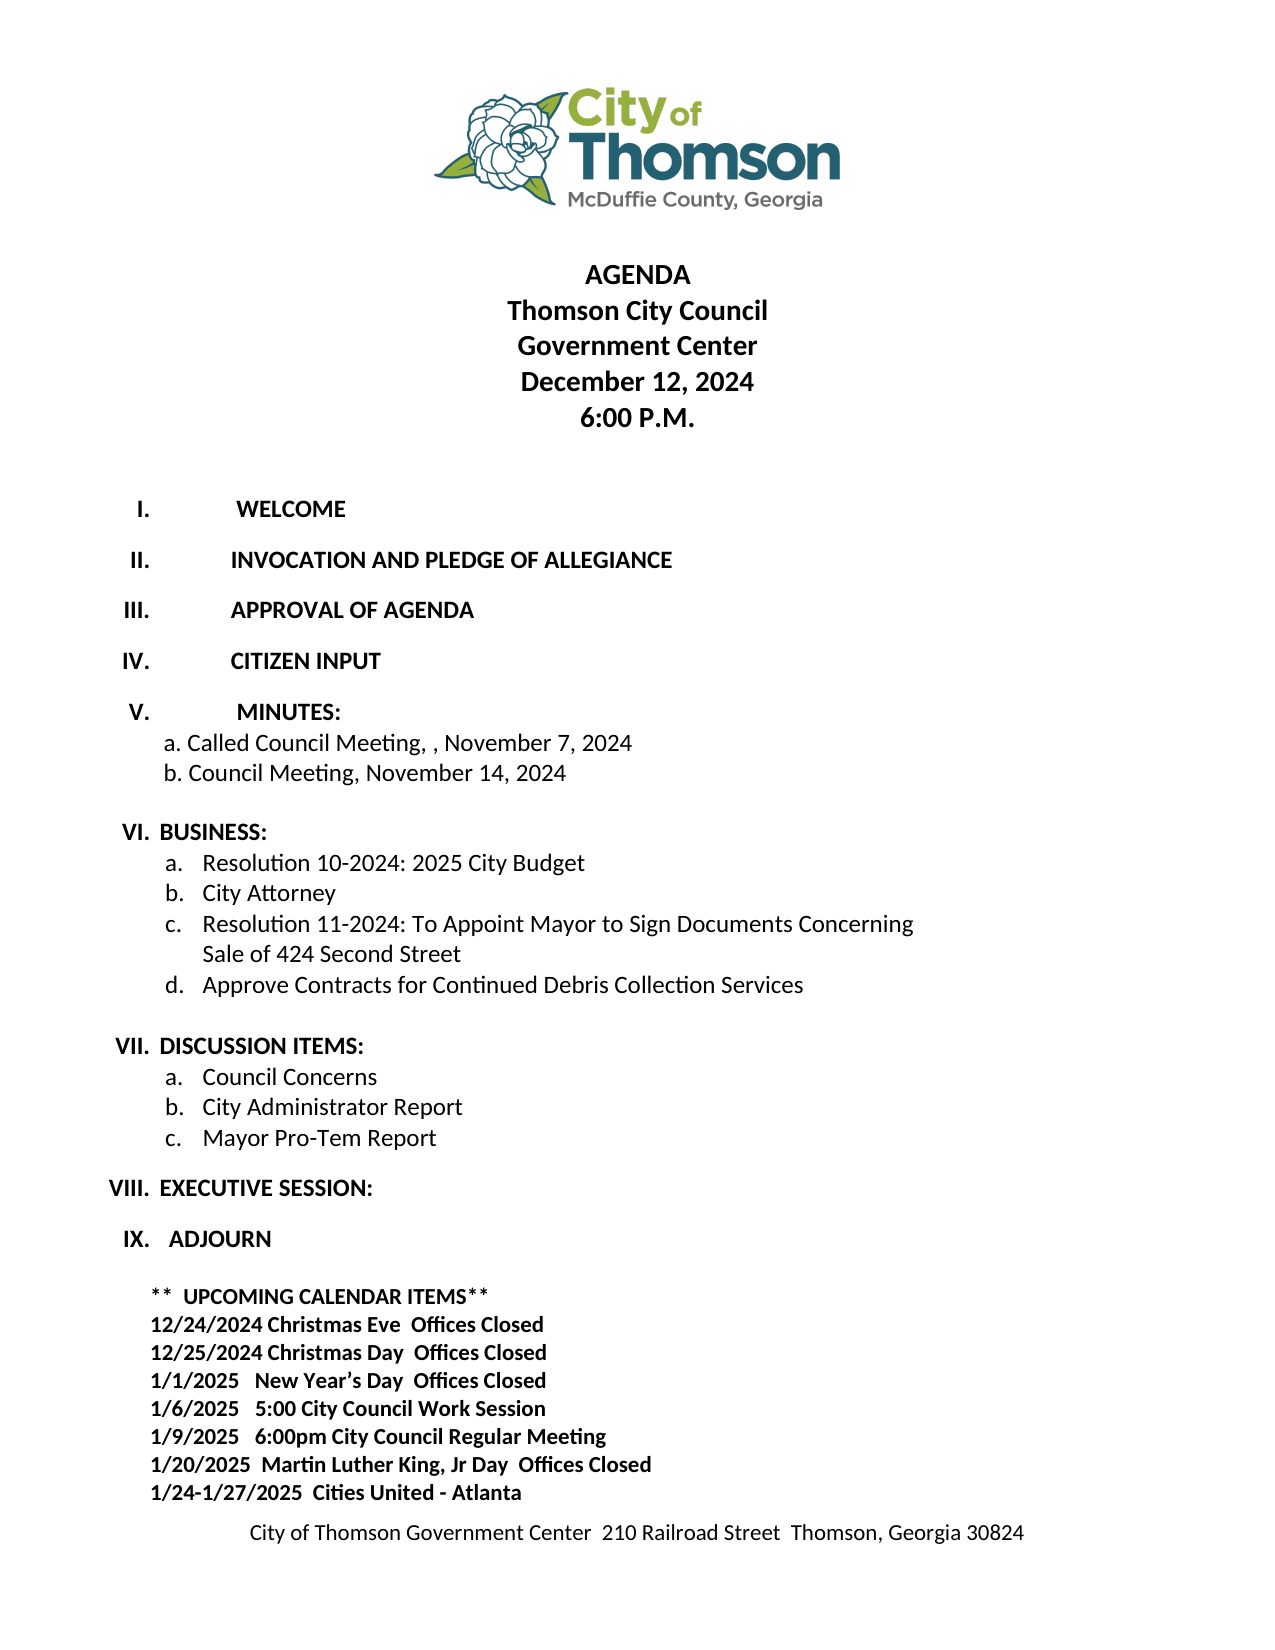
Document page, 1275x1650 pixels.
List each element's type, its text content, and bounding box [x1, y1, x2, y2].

picture [433, 75, 842, 228]
list CITIZEN INPUT [150, 645, 1125, 676]
text 6:00 P.M. [150, 399, 1125, 434]
list Resolution 11-2024: To Appoint Mayor to Sign Documents Concerning [165, 908, 1125, 939]
list City Attorney [165, 878, 1125, 908]
text 12/24/2024 Christmas Eve Offices Closed [150, 1310, 1125, 1338]
list WELCOME [150, 493, 1125, 523]
text ** UPCOMING CALENDAR ITEMS** [150, 1282, 1125, 1310]
list Resolution 10-2024: 2025 City Budget [165, 847, 1125, 878]
list Approve Contracts for Continued Debris Collection Services [165, 969, 1125, 1000]
list INVOCATION AND PLEDGE OF ALLEGIANCE [150, 544, 1125, 574]
list APPROVAL OF AGENDA [150, 594, 1125, 625]
title AGENDA [150, 256, 1125, 292]
list MINUTES: [150, 696, 1125, 727]
text Thomson City Council [150, 292, 1125, 327]
text 1/6/2025 5:00 City Council Work Session [150, 1394, 1125, 1422]
text Government Center [150, 327, 1125, 363]
text 12/25/2024 Christmas Day Offices Closed [150, 1338, 1125, 1366]
text 1/24-1/27/2025 Cities United - Atlanta [150, 1478, 1125, 1506]
list ADJOURN [150, 1223, 1125, 1254]
list DISCUSSION ITEMS: [150, 1030, 1125, 1061]
text 1/20/2025 Martin Luther King, Jr Day Offices Closed [150, 1450, 1125, 1478]
text December 12, 2024 [150, 363, 1125, 399]
list b. Council Meeting, November 14, 2024 [135, 757, 1125, 788]
list EXECUTIVE SESSION: [150, 1173, 1125, 1203]
list Mayor Pro-Tem Report [165, 1122, 1125, 1152]
list Council Concerns [165, 1061, 1125, 1091]
list Sale of 424 Second Street [202, 939, 1125, 969]
list a. Called Council Meeting, , November 7, 2024 [135, 727, 1125, 757]
text 1/9/2025 6:00pm City Council Regular Meeting [150, 1422, 1125, 1450]
list City Administrator Report [165, 1091, 1125, 1122]
text 1/1/2025 New Year’s Day Offices Closed [150, 1366, 1125, 1394]
list BUSINESS: [150, 817, 1125, 847]
